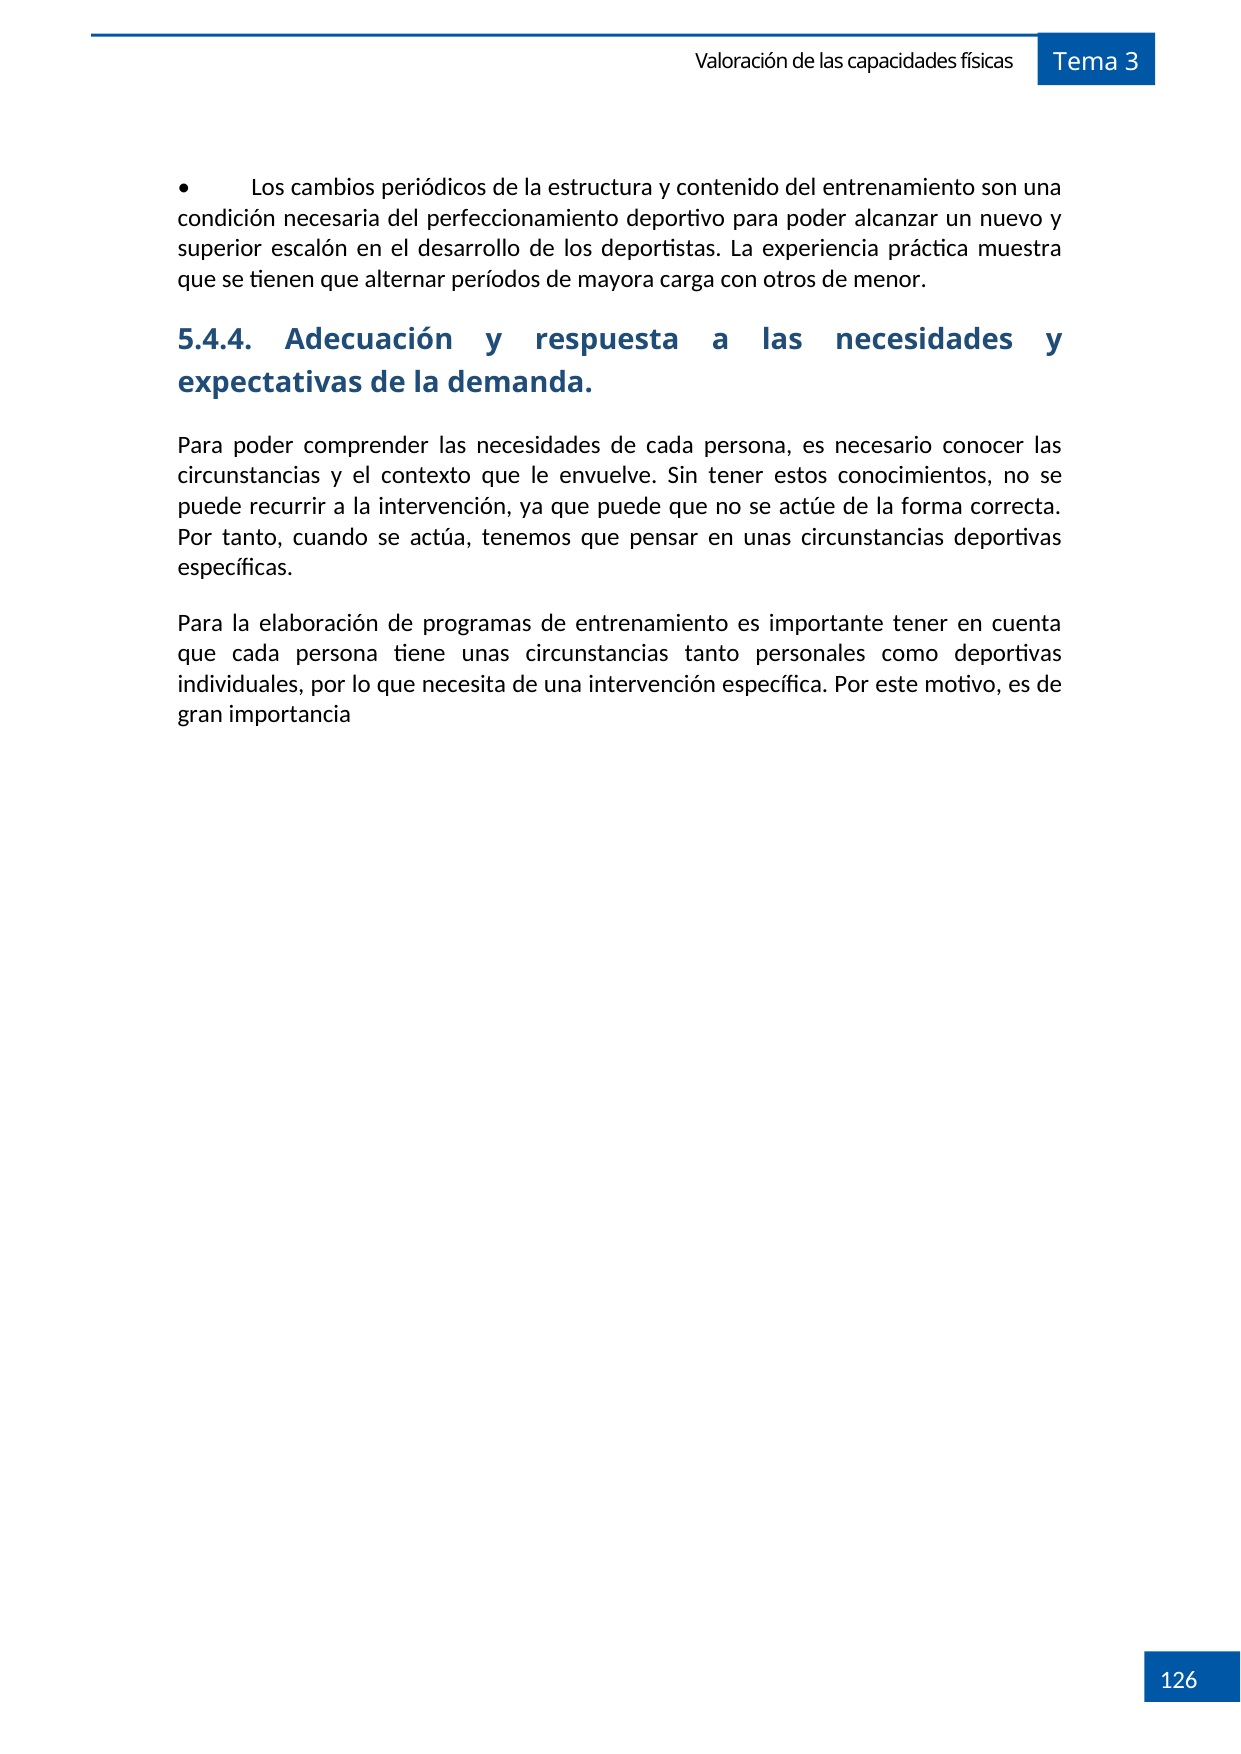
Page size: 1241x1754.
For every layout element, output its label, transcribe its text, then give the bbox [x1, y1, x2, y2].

subtitle 5.4.4. Adecuación y respuesta a las necesidades y expectativas de la demanda. [177, 318, 1063, 401]
text Para la elaboración de programas de entrenamiento es importante tener en cuenta que cada persona tiene unas circunstancias tanto personales como deportivas individuales, por lo que necesita de una intervención específica. Por este motivo, es de gran importancia [177, 607, 1063, 729]
text • Los cambios periódicos de la estructura y contenido del entrenamiento son una condición necesaria del perfeccionamiento deportivo para poder alcanzar un nuevo y superior escalón en el desarrollo de los deportistas. La experiencia práctica muestra que se tienen que alternar períodos de mayora carga con otros de menor. [177, 171, 1063, 293]
text Para poder comprender las necesidades de cada persona, es necesario conocer las circunstancias y el contexto que le envuelve. Sin tener estos conocimientos, no se puede recurrir a la intervención, ya que puede que no se actúe de la forma correcta. Por tanto, cuando se actúa, tenemos que pensar en unas circunstancias deportivas específicas. [177, 429, 1063, 582]
